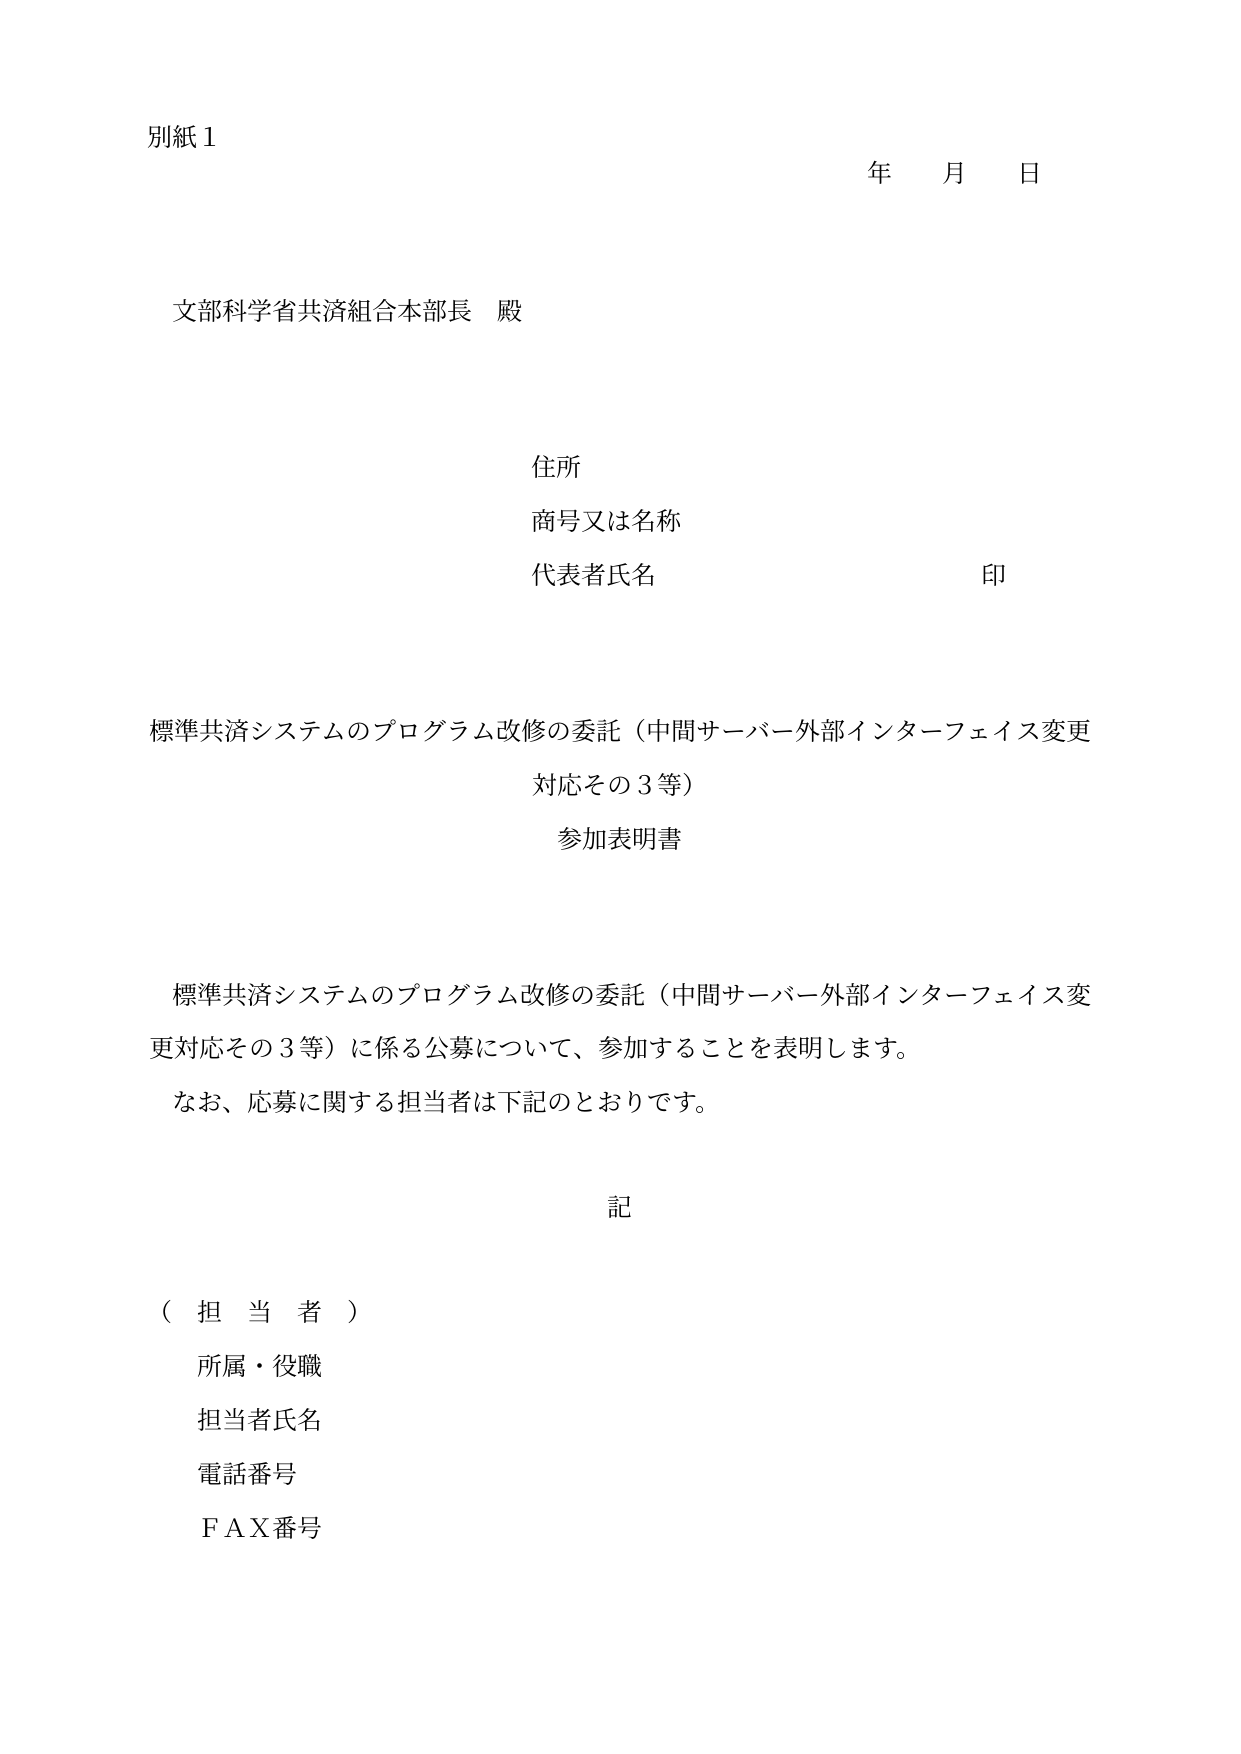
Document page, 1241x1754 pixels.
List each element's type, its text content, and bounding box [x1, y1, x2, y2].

text 標準共済システムのプログラム改修の委託（中間サーバー外部インターフェイス変更対応その３等） [148, 712, 1092, 801]
text なお、応募に関する担当者は下記のとおりです。 [148, 1083, 1092, 1119]
text 住所 [148, 448, 1092, 484]
text 別紙１ [148, 118, 992, 154]
text ＦＡＸ番号 [148, 1508, 1092, 1544]
text 記 [148, 1188, 1092, 1224]
text 電話番号 [148, 1454, 1092, 1490]
text 代表者氏名 印 [148, 556, 1092, 592]
text 文部科学省共済組合本部長 殿 [148, 292, 1092, 328]
text 所属・役職 [148, 1347, 1092, 1383]
text 年 月 日 [148, 154, 1042, 190]
text 商号又は名称 [148, 502, 1092, 538]
text 標準共済システムのプログラム改修の委託（中間サーバー外部インターフェイス変更対応その３等）に係る公募について、参加することを表明します。 [148, 975, 1092, 1065]
text 担当者氏名 [148, 1401, 1092, 1436]
text 参加表明書 [148, 819, 1092, 855]
text （ 担 当 者 ） [148, 1293, 1092, 1329]
